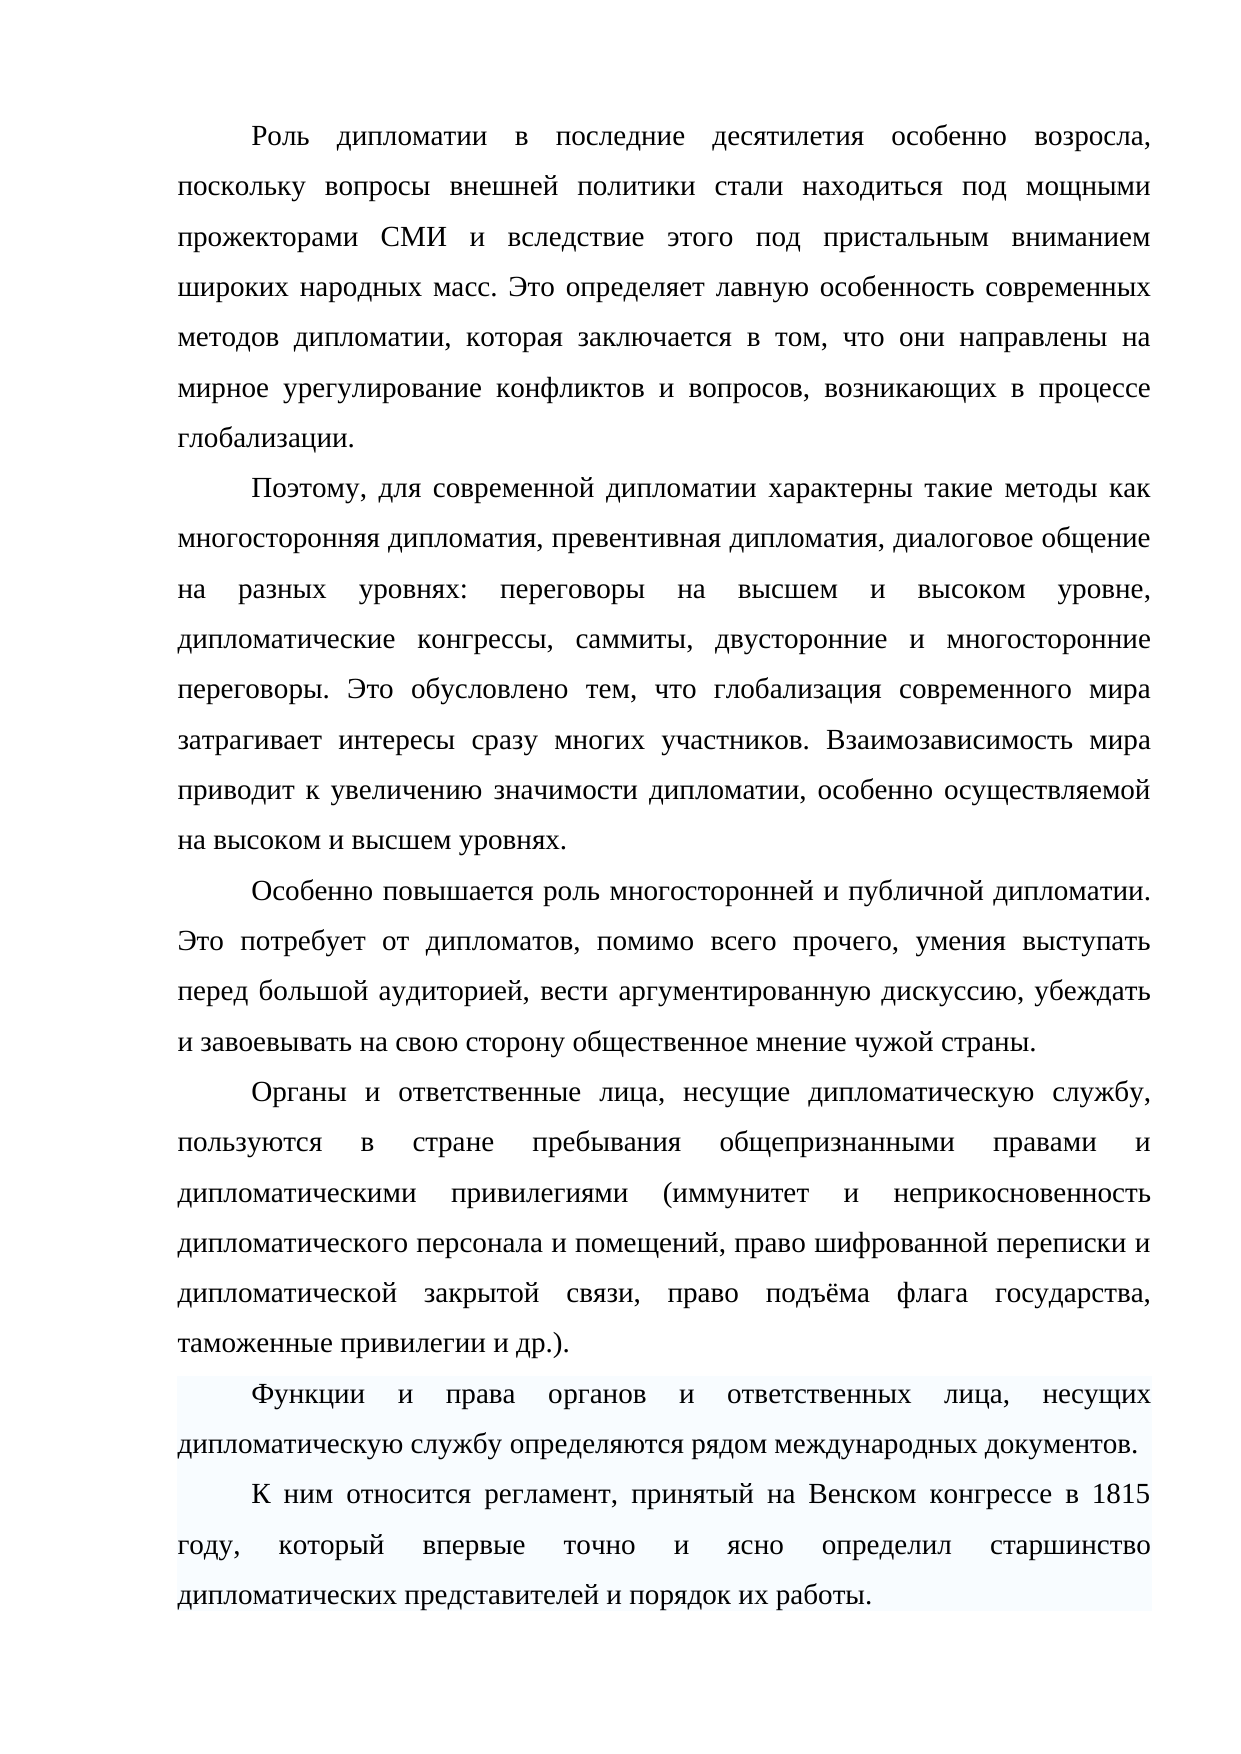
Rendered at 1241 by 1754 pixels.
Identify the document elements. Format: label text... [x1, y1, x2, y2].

text Поэтому, для современной дипломатии характерны такие методы как многосторонняя дипломатия, превентивная дипломатия, диалоговое общение на разных уровнях: переговоры на высшем и высоком уровне, дипломатические конгрессы, саммиты, двусторонние и многосторонние переговоры. Это обусловлено тем, что глобализация современного мира затрагивает интересы сразу многих участников. Взаимозависимость мира приводит к увеличению значимости дипломатии, особенно осуществляемой на высоком и высшем уровнях. [177, 470, 1152, 856]
text Особенно повышается роль многосторонней и публичной дипломатии. Это потребует от дипломатов, помимо всего прочего, умения выступать перед большой аудиторией, вести аргументированную дискуссию, убеждать и завоевывать на свою сторону общественное мнение чужой страны. [177, 873, 1152, 1057]
text Органы и ответственные лица, несущие дипломатическую службу, пользуются в стране пребывания общепризнанными правами и дипломатическими привилегиями (иммунитет и неприкосновенность дипломатического персонала и помещений, право шифрованной переписки и дипломатической закрытой связи, право подъёма флага государства, таможенные привилегии и др.). [177, 1074, 1152, 1359]
text Функции и права органов и ответственных лица, несущих дипломатическую службу определяются рядом международных документов. [177, 1376, 1152, 1460]
text К ним относится регламент, принятый на Венском конгрессе в 1815 году, который впервые точно и ясно определил старшинство дипломатических представителей и порядок их работы. [177, 1477, 1152, 1611]
text Роль дипломатии в последние десятилетия особенно возросла, поскольку вопросы внешней политики стали находиться под мощными прожекторами СМИ и вследствие этого под пристальным вниманием широких народных масс. Это определяет лавную особенность современных методов дипломатии, которая заключается в том, что они направлены на мирное урегулирование конфликтов и вопросов, возникающих в процессе глобализации. [177, 118, 1152, 453]
